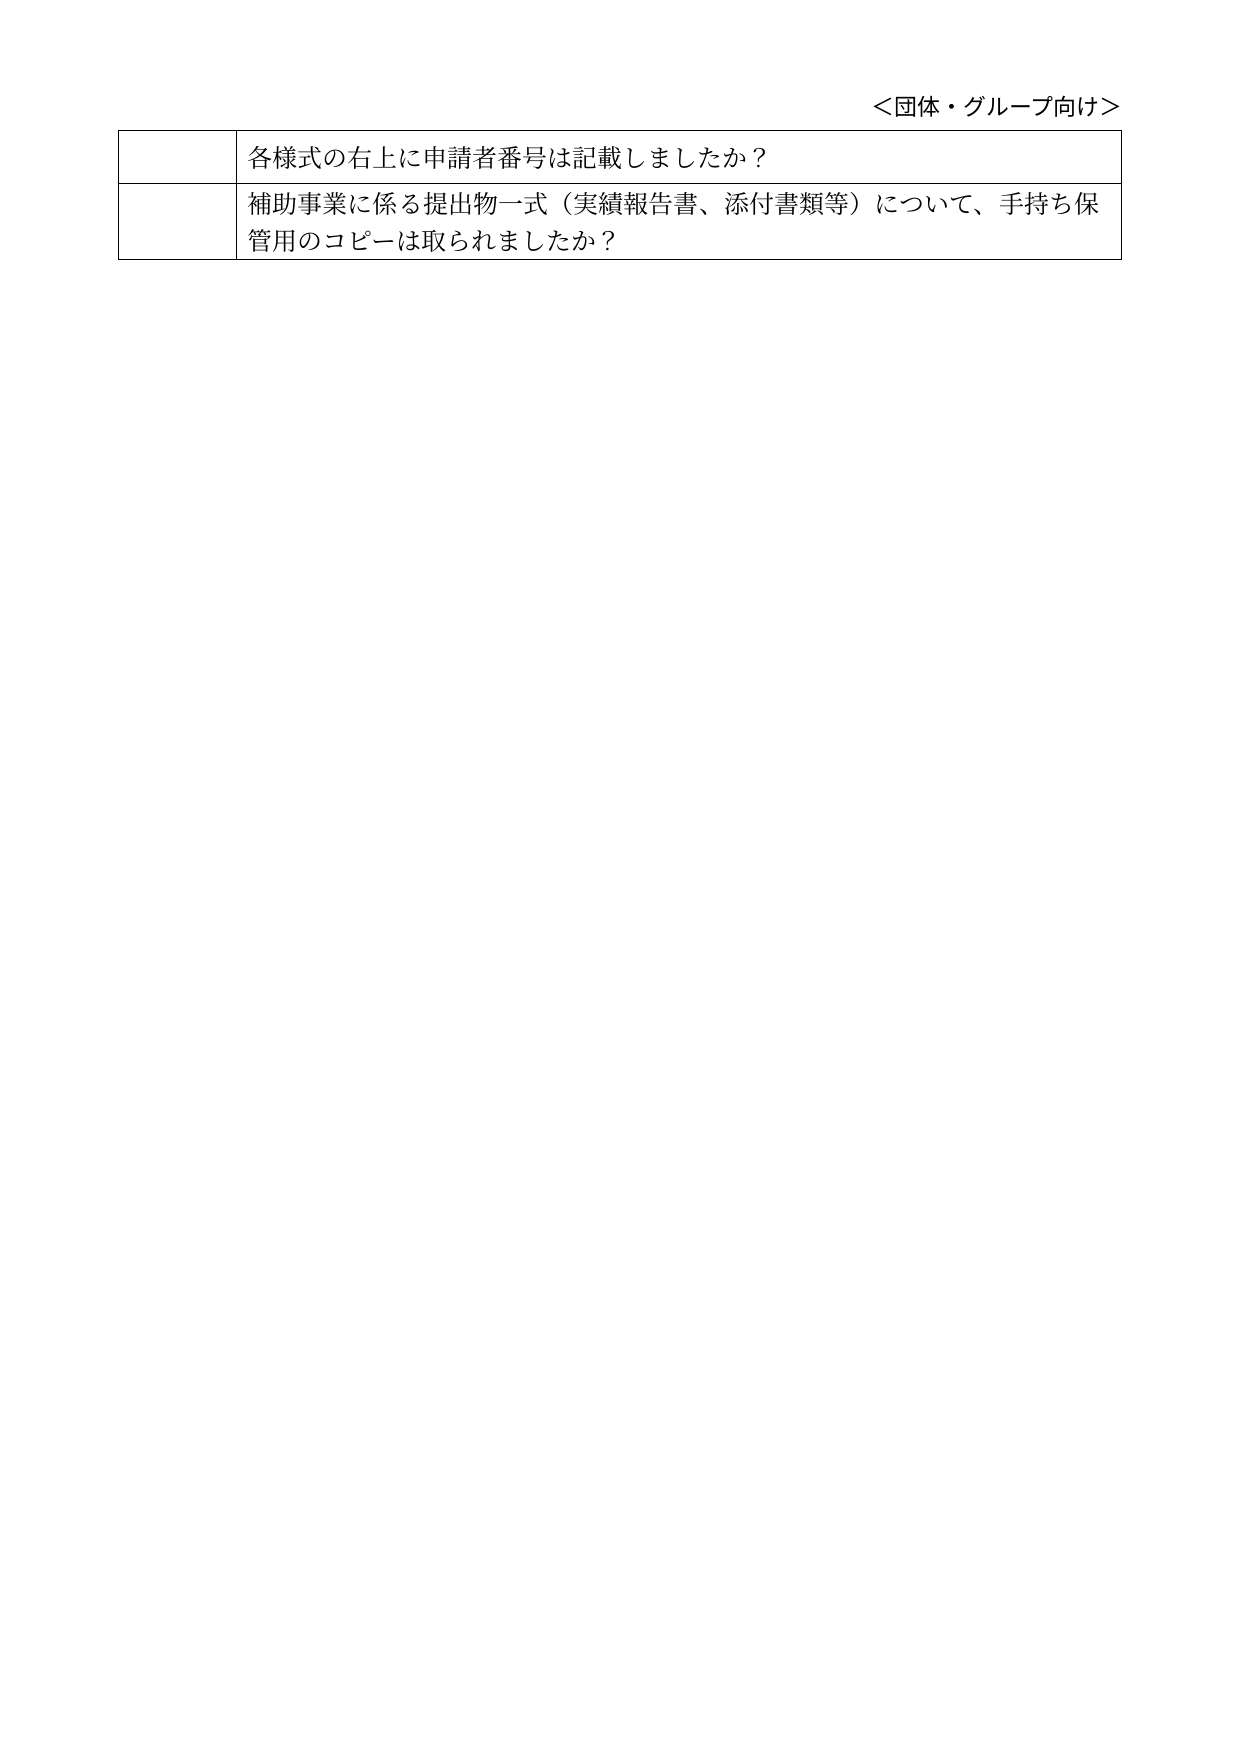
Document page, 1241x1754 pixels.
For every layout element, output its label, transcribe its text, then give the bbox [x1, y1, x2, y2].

table_cell 補助事業に係る提出物一式（実績報告書、添付書類等）について、手持ち保管用のコピーは取られましたか？ [237, 184, 1121, 259]
table_cell [119, 184, 236, 259]
table_cell 各様式の右上に申請者番号は記載しましたか？ [237, 131, 1121, 183]
table_cell [119, 131, 236, 183]
